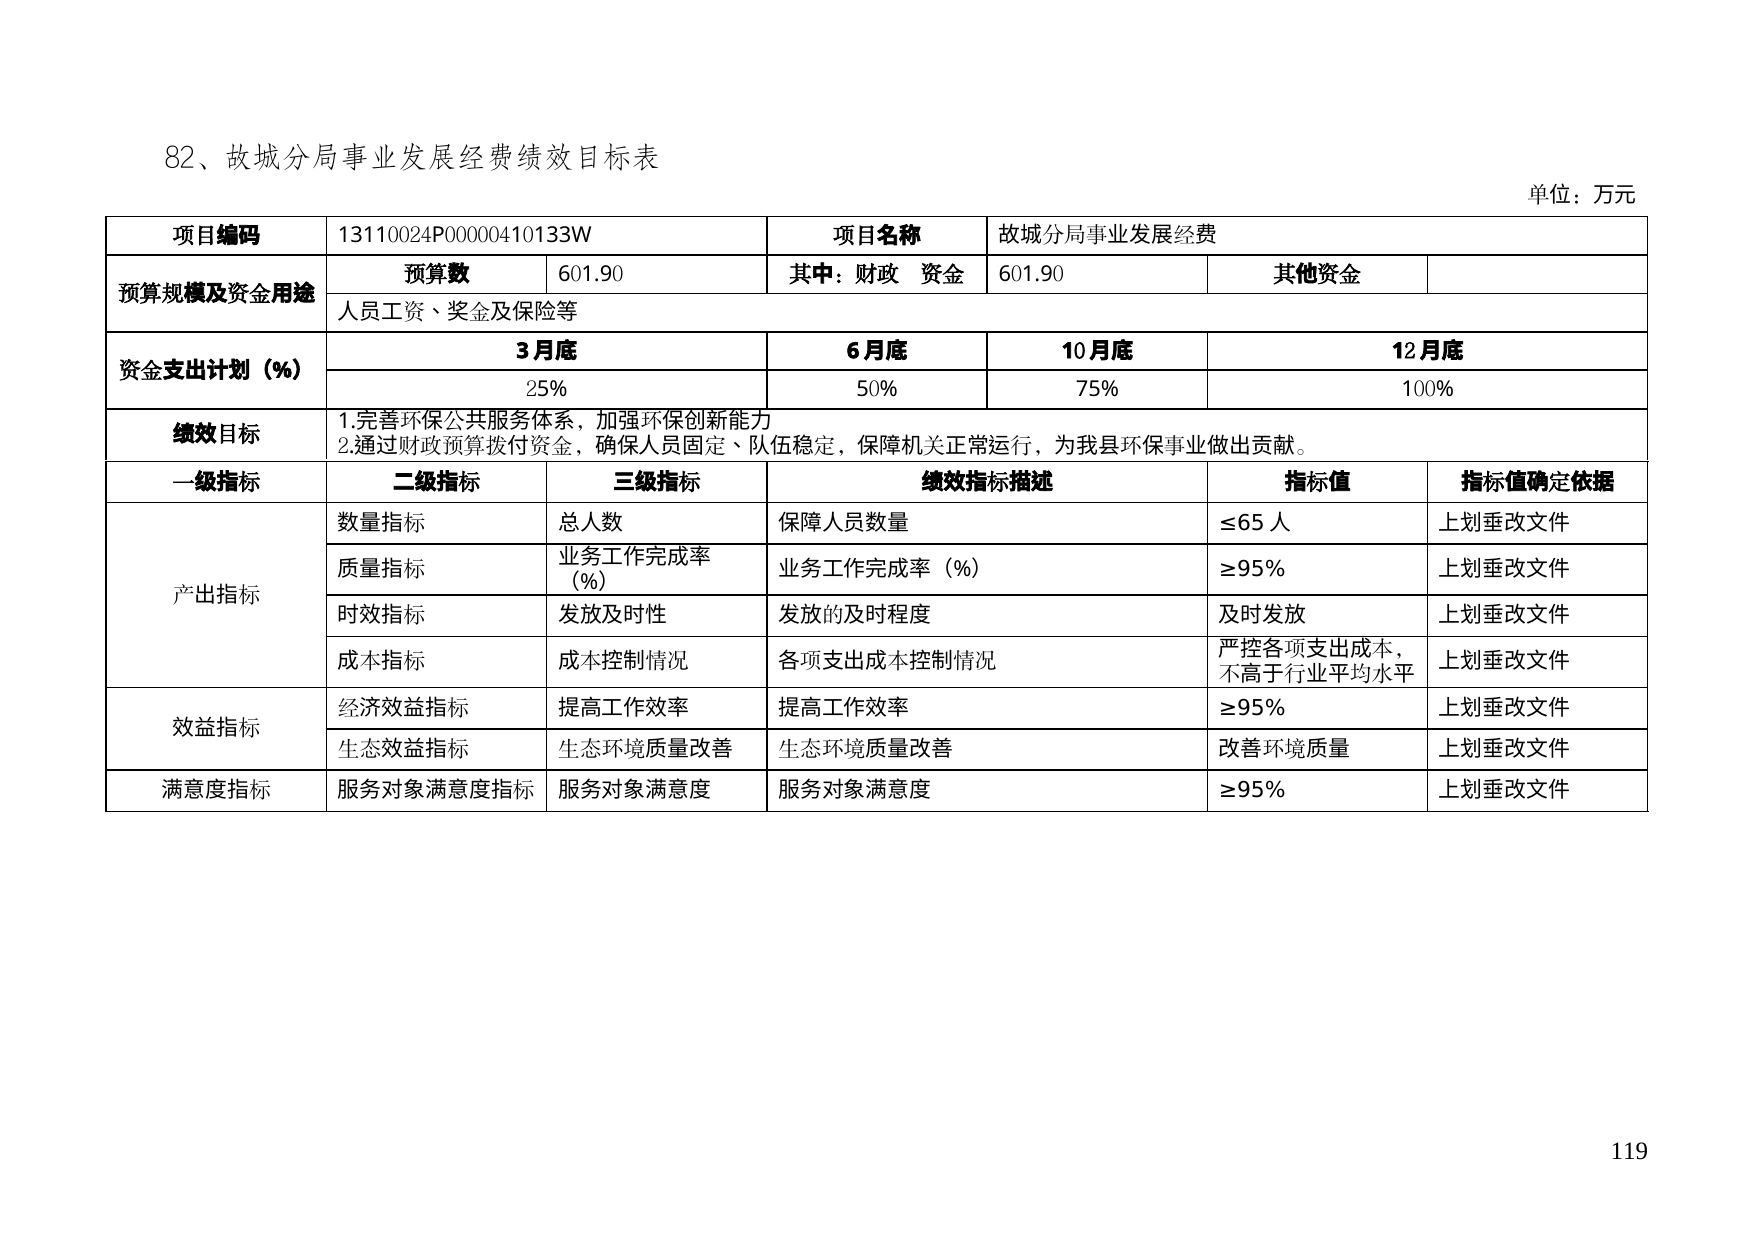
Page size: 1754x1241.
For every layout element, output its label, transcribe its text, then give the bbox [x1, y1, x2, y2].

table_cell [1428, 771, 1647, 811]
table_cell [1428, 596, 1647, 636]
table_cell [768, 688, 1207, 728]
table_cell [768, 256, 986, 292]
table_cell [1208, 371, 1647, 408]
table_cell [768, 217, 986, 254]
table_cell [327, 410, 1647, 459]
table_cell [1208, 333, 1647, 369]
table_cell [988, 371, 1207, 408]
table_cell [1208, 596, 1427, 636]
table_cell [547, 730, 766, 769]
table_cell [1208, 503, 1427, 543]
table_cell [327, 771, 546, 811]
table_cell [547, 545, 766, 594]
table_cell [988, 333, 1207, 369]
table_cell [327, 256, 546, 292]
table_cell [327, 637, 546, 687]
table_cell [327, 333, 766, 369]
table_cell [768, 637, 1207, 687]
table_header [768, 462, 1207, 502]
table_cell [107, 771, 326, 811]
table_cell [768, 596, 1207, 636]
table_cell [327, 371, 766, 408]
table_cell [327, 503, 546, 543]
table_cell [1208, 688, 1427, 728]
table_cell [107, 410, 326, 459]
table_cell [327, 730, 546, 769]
text 82、故城分局事业发展经费绩效目标表 [106, 142, 1648, 174]
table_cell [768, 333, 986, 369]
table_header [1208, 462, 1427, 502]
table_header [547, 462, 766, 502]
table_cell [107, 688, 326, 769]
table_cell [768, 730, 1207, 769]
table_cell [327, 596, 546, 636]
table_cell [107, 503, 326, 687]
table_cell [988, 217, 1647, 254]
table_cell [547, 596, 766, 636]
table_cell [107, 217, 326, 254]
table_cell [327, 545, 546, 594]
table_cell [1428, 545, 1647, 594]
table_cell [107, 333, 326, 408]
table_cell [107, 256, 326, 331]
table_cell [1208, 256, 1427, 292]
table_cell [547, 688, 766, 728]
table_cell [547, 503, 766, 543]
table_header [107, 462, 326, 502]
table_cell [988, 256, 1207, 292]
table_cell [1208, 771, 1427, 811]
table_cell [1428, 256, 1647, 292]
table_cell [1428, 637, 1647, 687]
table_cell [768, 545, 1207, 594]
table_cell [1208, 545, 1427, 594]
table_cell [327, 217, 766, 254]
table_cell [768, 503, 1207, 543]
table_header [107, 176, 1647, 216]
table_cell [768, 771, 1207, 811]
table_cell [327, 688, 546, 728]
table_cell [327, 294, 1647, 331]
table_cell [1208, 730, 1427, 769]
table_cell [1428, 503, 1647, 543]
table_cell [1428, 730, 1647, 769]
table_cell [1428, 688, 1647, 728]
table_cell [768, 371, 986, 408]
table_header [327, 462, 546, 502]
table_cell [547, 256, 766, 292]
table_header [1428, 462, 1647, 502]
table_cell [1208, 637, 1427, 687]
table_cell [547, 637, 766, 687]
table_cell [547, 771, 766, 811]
